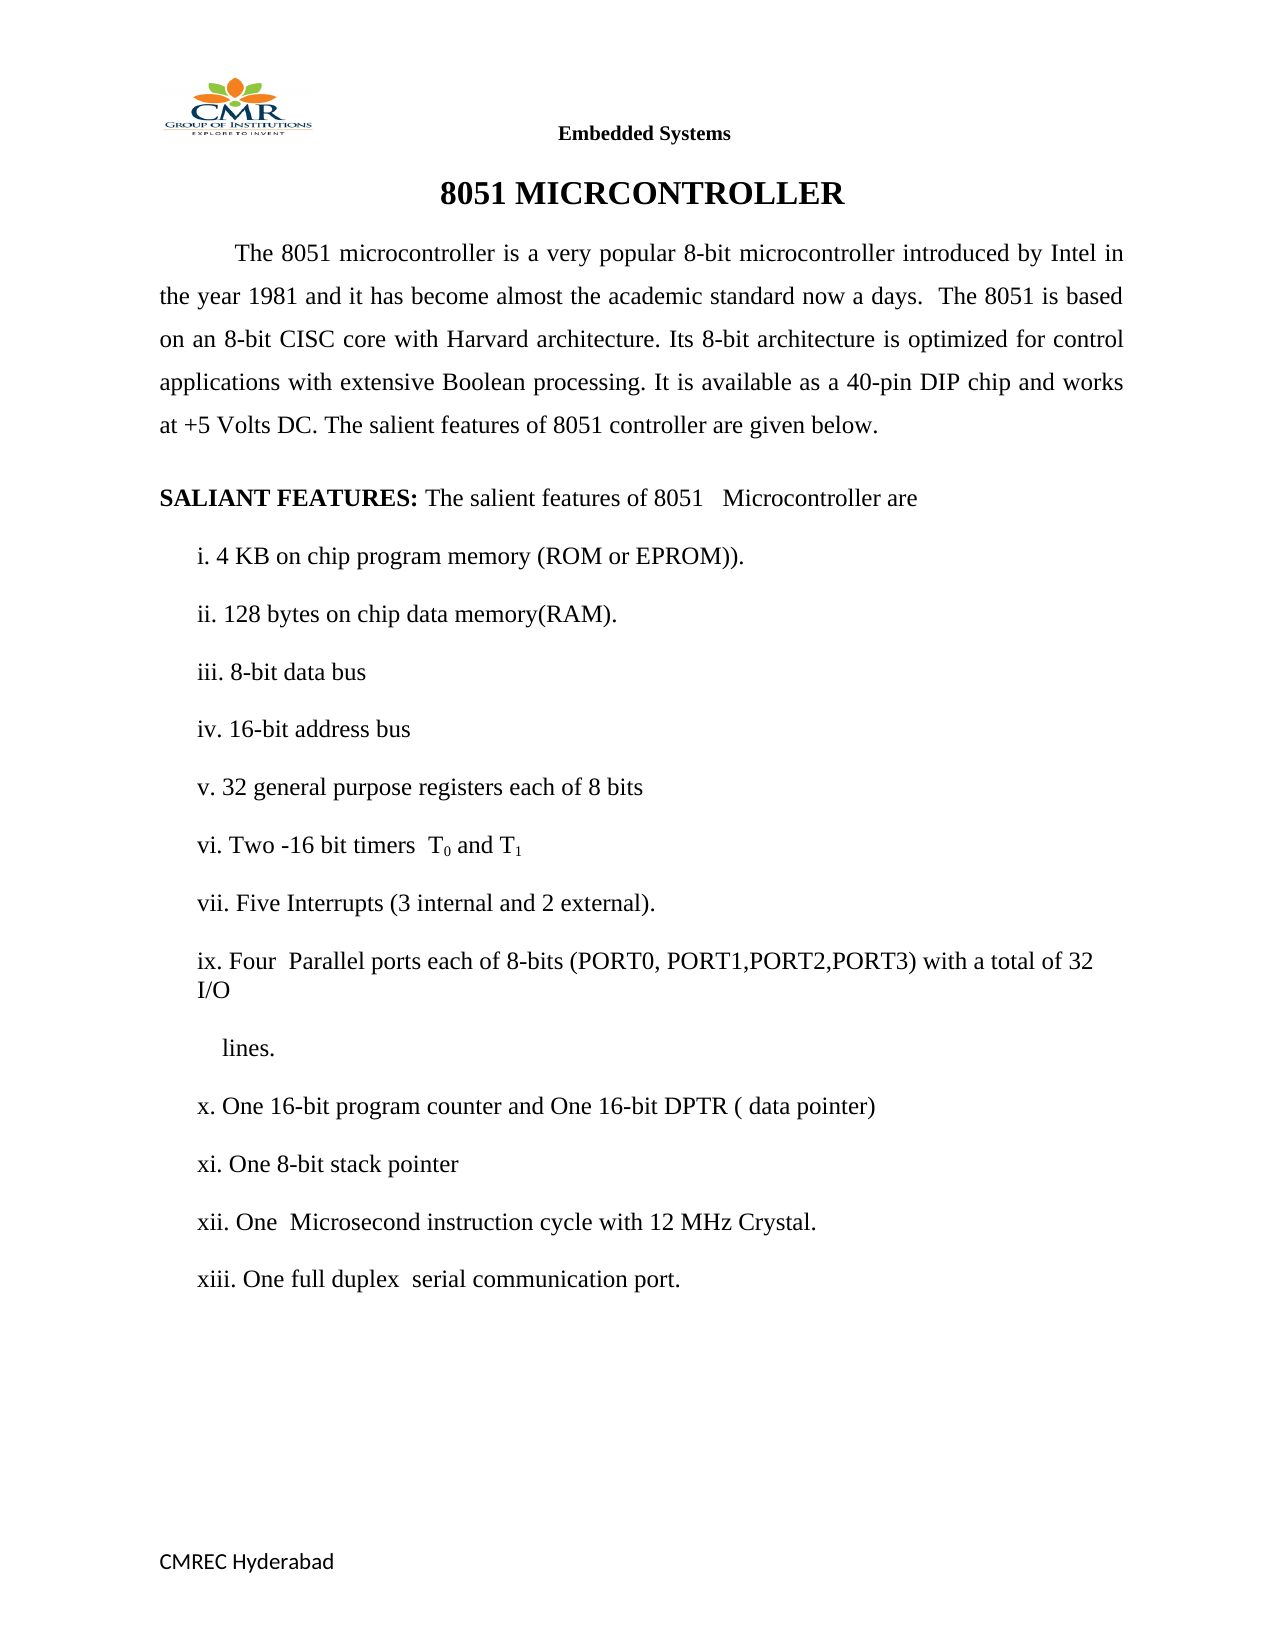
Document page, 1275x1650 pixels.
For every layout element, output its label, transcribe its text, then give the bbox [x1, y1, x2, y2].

text lines. [197, 1033, 1125, 1062]
text The 8051 microcontroller is a very popular 8-bit microcontroller introduced by Intel in the year 1981 and it has become almost the academic standard now a days. The 8051 is based on an 8-bit CISC core with Harvard architecture. Its 8-bit architecture is optimized for control applications with extensive Boolean processing. It is available as a 40-pin DIP chip and works at +5 Volts DC. The salient features of 8051 controller are given below. [159, 238, 1125, 439]
text vii. Five Interrupts (3 internal and 2 external). [197, 888, 1125, 917]
picture [159, 75, 314, 141]
text iv. 16-bit address bus [197, 714, 1125, 743]
text 8051 MICRCONTROLLER [159, 173, 1125, 212]
text ix. Four Parallel ports each of 8-bits (PORT0, PORT1,PORT2,PORT3) with a total of 32 I/O [197, 946, 1125, 1004]
text v. 32 general purpose registers each of 8 bits [197, 772, 1125, 801]
text SALIANT FEATURES: The salient features of 8051 Microcontroller are [159, 483, 1125, 512]
text iii. 8-bit data bus [197, 657, 1125, 685]
text x. One 16-bit program counter and One 16-bit DPTR ( data pointer) [197, 1091, 1125, 1119]
text ii. 128 bytes on chip data memory(RAM). [197, 599, 1125, 627]
text vi. Two -16 bit timers T0 and T1 [197, 830, 1125, 859]
text xii. One Microsecond instruction cycle with 12 MHz Crystal. [197, 1207, 1125, 1235]
text xi. One 8-bit stack pointer [197, 1149, 1125, 1177]
text i. 4 KB on chip program memory (ROM or EPROM)). [197, 541, 1125, 569]
text xiii. One full duplex serial communication port. [197, 1264, 1125, 1293]
